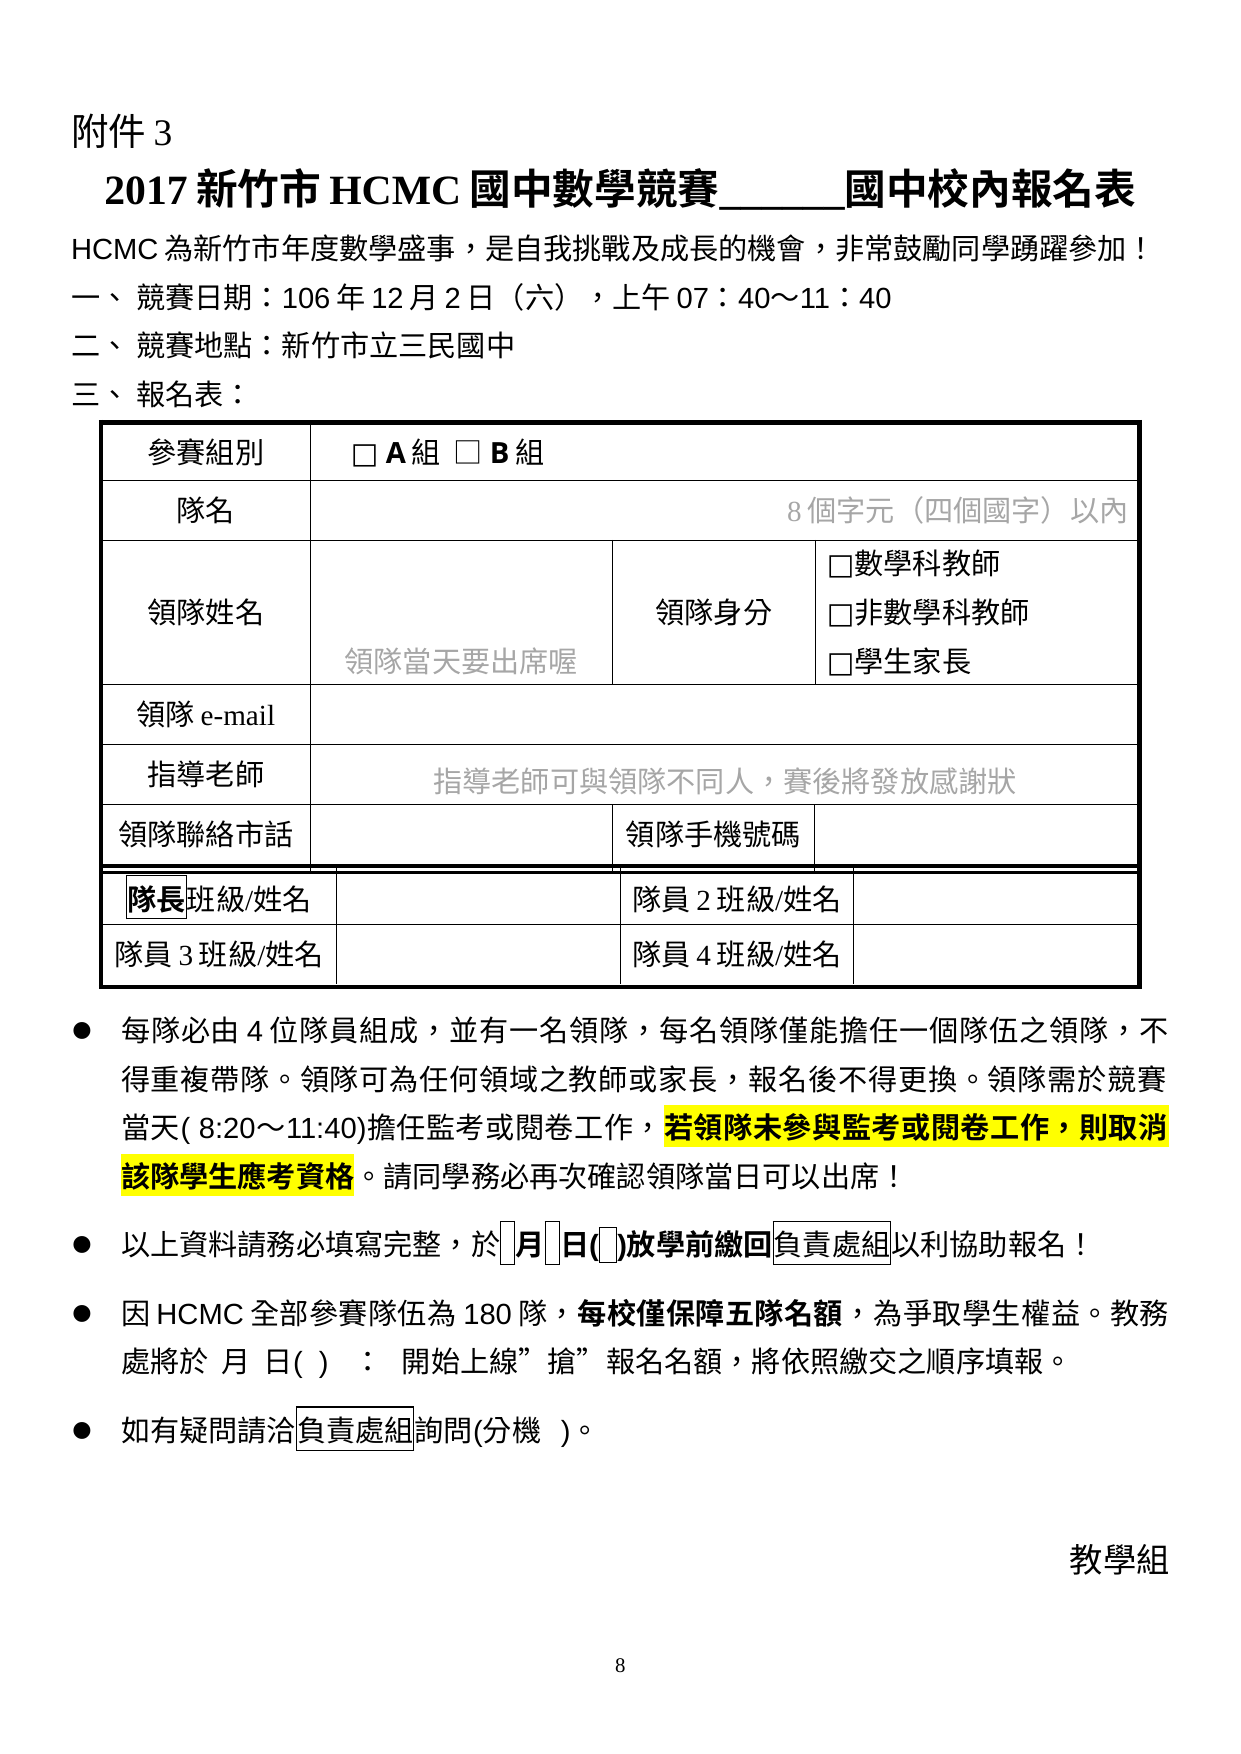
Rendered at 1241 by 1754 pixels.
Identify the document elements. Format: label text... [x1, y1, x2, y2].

table_cell 領隊當天要出席喔 [311, 541, 612, 684]
table_header □ A組 □ B組 [311, 425, 1137, 480]
list 競賽日期：106年12月2日（六），上午07：40～11：40 [71, 274, 1169, 316]
table_cell 隊員4班級/姓名 [621, 925, 853, 984]
table_cell 領隊姓名 [103, 541, 310, 684]
table_header 參賽組別 [103, 425, 310, 480]
table_cell [311, 685, 1137, 744]
text 附件3 [71, 102, 1169, 156]
list 因HCMC全部參賽隊伍為180隊，每校僅保障五隊名額，為爭取學生權益。教務處將於 月 日( ) ： 開始上線”搶”報名名額，將依照繳交之順序填報。 [71, 1291, 1169, 1381]
list 報名表： [71, 371, 1169, 413]
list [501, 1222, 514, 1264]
table_cell 隊長班級/姓名 [103, 874, 336, 924]
text 2017新竹市HCMC國中數學競賽______國中校內報名表 [71, 156, 1169, 217]
table_cell 8個字元（四個國字）以內 [311, 481, 1137, 540]
list 如有疑問請洽負責處組詢問(分機 )。 [414, 1406, 1169, 1451]
table_cell 領隊聯絡市話 [103, 805, 310, 864]
text HCMC為新竹市年度數學盛事，是自我挑戰及成長的機會，非常鼓勵同學踴躍參加！ [71, 226, 1169, 268]
list 以上資料請務必填寫完整，於 月 日( )放學前繳回負責處組以利協助報名！ [774, 1222, 890, 1264]
list 以上資料請務必填寫完整，於 月 日( )放學前繳回負責處組以利協助報名！ [560, 1221, 773, 1265]
list 每隊必由4位隊員組成，並有一名領隊，每名領隊僅能擔任一個隊伍之領隊，不得重複帶隊。領隊可為任何領域之教師或家長，報名後不得更換。領隊需於競賽當天( 8:20～11:40)擔任監考或閱卷工作，若領隊未參與監考或閱卷工作，則取消該隊學生應考資格。請同學務必再次確認領隊當日可以出席！ [71, 1008, 1169, 1196]
text 教學組 [121, 1533, 1169, 1582]
table_cell [337, 925, 620, 984]
table_cell 隊員2班級/姓名 [621, 874, 853, 924]
table_cell □數學科教師 □非數學科教師 □學生家長 [816, 541, 1137, 684]
table_cell 領隊身分 [613, 541, 815, 684]
table_cell [337, 874, 620, 924]
table_cell 隊名 [103, 481, 310, 540]
list 如有疑問請洽負責處組詢問(分機 )。 [297, 1408, 413, 1450]
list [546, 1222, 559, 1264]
list 競賽地點：新竹市立三民國中 [71, 323, 1169, 365]
table_cell 領隊e-mail [103, 685, 310, 744]
table_cell [311, 805, 612, 864]
table_cell [854, 925, 1137, 984]
table_cell 指導老師 [103, 745, 310, 804]
table_cell 隊員3班級/姓名 [103, 925, 336, 984]
list 以上資料請務必填寫完整，於 月 日( )放學前繳回負責處組以利協助報名！ [71, 1221, 500, 1265]
table_cell [815, 805, 1137, 864]
table_cell 領隊手機號碼 [613, 805, 814, 864]
table_cell [854, 874, 1137, 924]
list 如有疑問請洽負責處組詢問(分機 )。 [71, 1406, 296, 1451]
list 以上資料請務必填寫完整，於 月 日( )放學前繳回負責處組以利協助報名！ [891, 1221, 1169, 1265]
table_cell 指導老師可與領隊不同人，賽後將發放感謝狀 [311, 745, 1137, 804]
